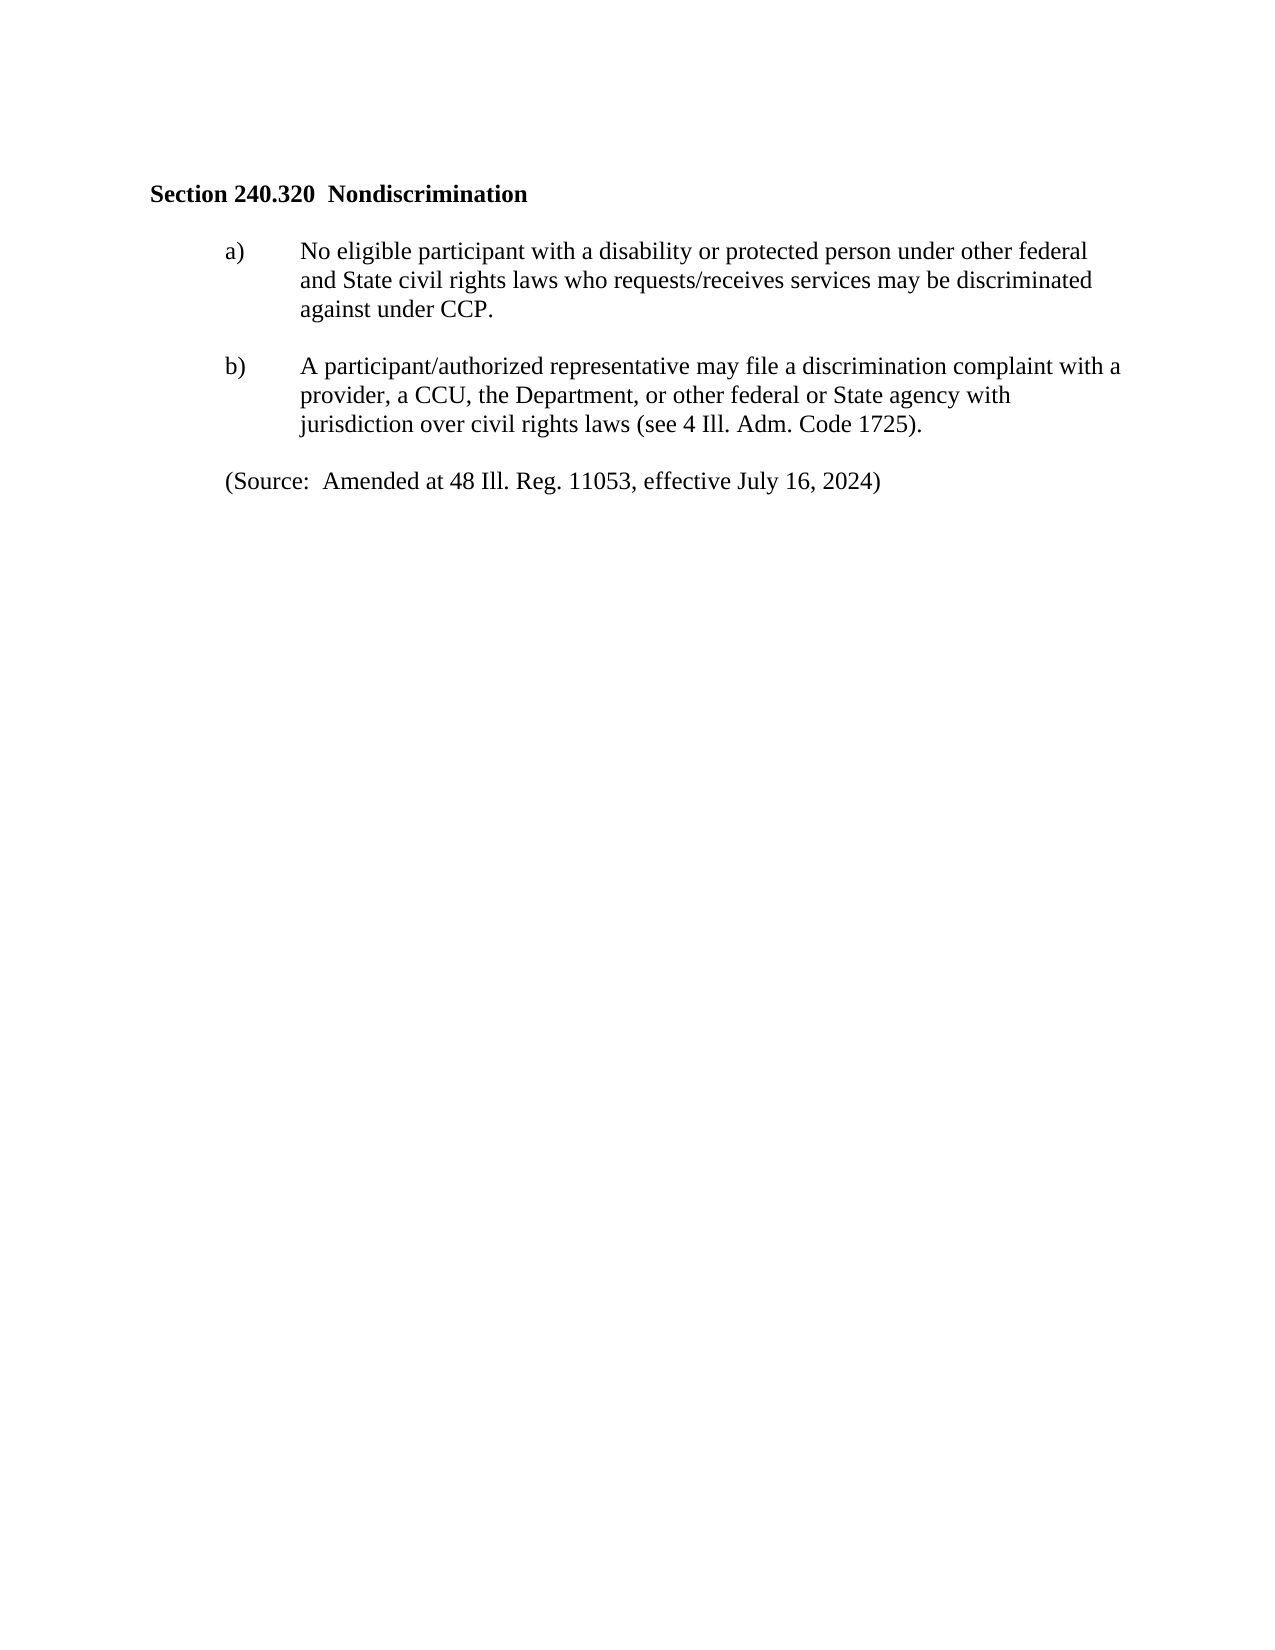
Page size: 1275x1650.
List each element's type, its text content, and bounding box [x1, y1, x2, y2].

text Section 240.320 Nondiscrimination [150, 179, 1125, 207]
text a) No eligible participant with a disability or protected person under other federal and State civil rights laws who requests/receives services may be discriminated against under CCP. [225, 236, 1125, 322]
text b) A participant/authorized representative may file a discrimination complaint with a provider, a CCU, the Department, or other federal or State agency with jurisdiction over civil rights laws (see 4 Ill. Adm. Code 1725). [225, 351, 1125, 437]
text (Source: Amended at 48 Ill. Reg. 11053, effective July 16, 2024) [225, 466, 1125, 495]
